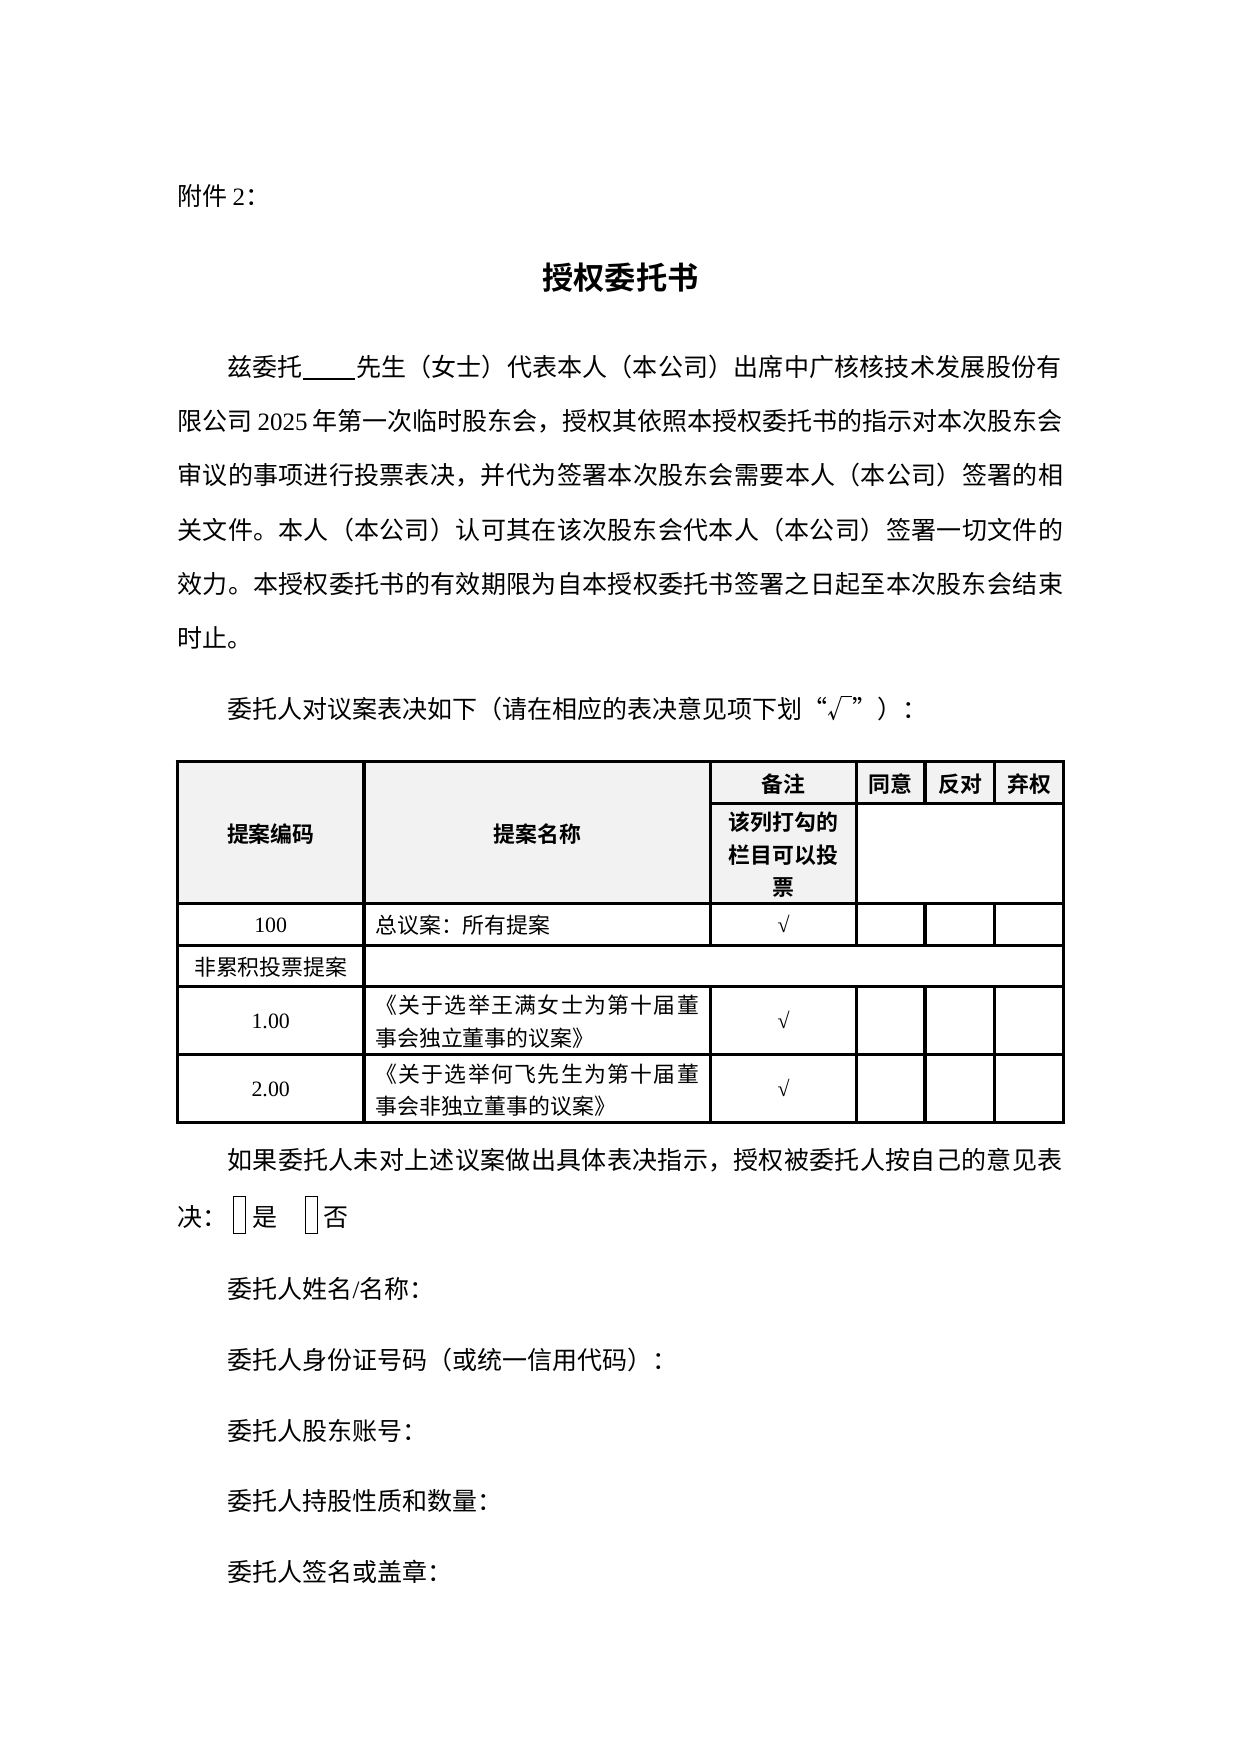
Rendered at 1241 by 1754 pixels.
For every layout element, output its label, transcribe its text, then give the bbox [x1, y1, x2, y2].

table_cell 非累积投票提案 [179, 947, 362, 985]
text 委托人股东账号： [177, 1411, 1063, 1447]
table_cell 《关于选举王满女士为第十届董事会独立董事的议案》 [366, 988, 709, 1053]
table_cell √ [712, 905, 855, 943]
table_header 备注 [712, 763, 855, 802]
table_cell 1.00 [179, 988, 362, 1053]
table_cell √ [712, 1056, 855, 1121]
table_header 提案编码 [179, 763, 362, 902]
text 委托人对议案表决如下（请在相应的表决意见项下划“√”）： [177, 689, 1063, 726]
text 委托人签名或盖章： [177, 1552, 1063, 1588]
table_cell [858, 805, 1062, 902]
table_cell [996, 988, 1062, 1053]
text 委托人持股性质和数量： [177, 1482, 1063, 1518]
table_cell [996, 905, 1062, 943]
table_cell [858, 1056, 923, 1121]
text 授权委托书 [177, 243, 1063, 308]
text 如果委托人未对上述议案做出具体表决指示，授权被委托人按自己的意见表决： 是 否 [177, 1141, 1063, 1234]
text 附件2： [177, 162, 1063, 227]
text 委托人身份证号码（或统一信用代码）： [177, 1340, 1063, 1377]
table_header 反对 [927, 763, 993, 802]
table_header 弃权 [996, 763, 1062, 802]
table_cell √ [712, 988, 855, 1053]
table_cell 该列打勾的栏目可以投票 [712, 805, 855, 902]
table_cell [927, 1056, 993, 1121]
table_cell [366, 947, 1062, 985]
table_header 提案名称 [366, 763, 709, 902]
table_cell [858, 905, 923, 943]
table_cell [927, 905, 993, 943]
table_cell 《关于选举何飞先生为第十届董事会非独立董事的议案》 [366, 1056, 709, 1121]
text 兹委托 先生（女士）代表本人（本公司）出席中广核核技术发展股份有限公司2025年第一次临时股东会，授权其依照本授权委托书的指示对本次股东会审议的事项进行投票表决，并代为签署本次股东会需要本人（本公司）签署的相关文件。本人（本公司）认可其在该次股东会代本人（本公司）签署一切文件的效力。本授权委托书的有效期限为自本授权委托书签署之日起至本次股东会结束时止。 [177, 347, 1063, 655]
table_cell 100 [179, 905, 362, 943]
table_header 同意 [858, 763, 923, 802]
text 委托人姓名/名称： [177, 1270, 1063, 1306]
table_cell [996, 1056, 1062, 1121]
table_cell 2.00 [179, 1056, 362, 1121]
table_cell 总议案：所有提案 [366, 905, 709, 943]
table_cell [927, 988, 993, 1053]
table_cell [858, 988, 923, 1053]
